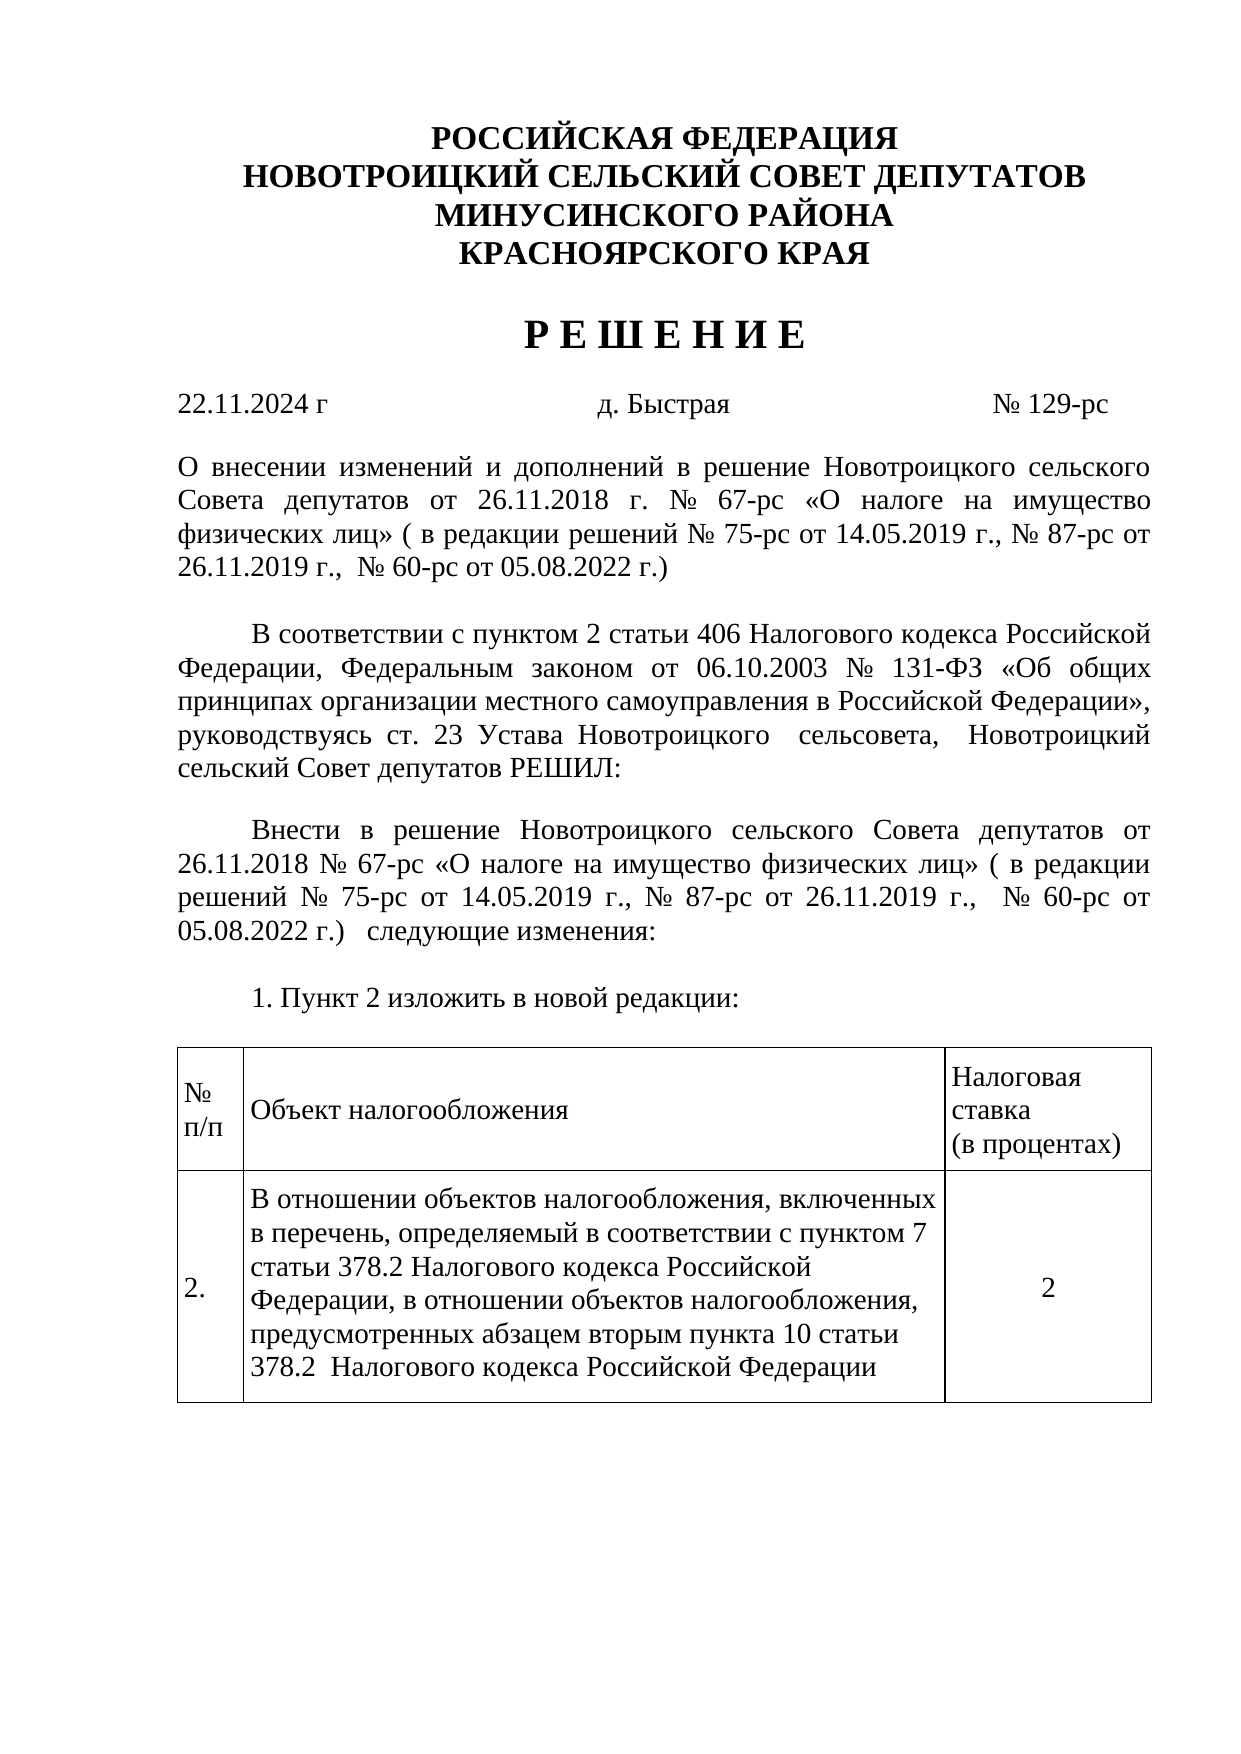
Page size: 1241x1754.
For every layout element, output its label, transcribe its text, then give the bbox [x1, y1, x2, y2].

text В соответствии с пунктом 2 статьи 406 Налогового кодекса Российской Федерации, Федеральным законом от 06.10.2003 № 131-ФЗ «Об общих принципах организации местного самоуправления в Российской Федерации», руководствуясь ст. 23 Устава Новотроицкого сельсовета, Новотроицкий сельский Совет депутатов РЕШИЛ: [177, 616, 1152, 784]
table_cell 2. [178, 1171, 243, 1402]
text РОССИЙСКАЯ ФЕДЕРАЦИЯ [177, 118, 1152, 156]
text КРАСНОЯРСКОГО КРАЯ [177, 233, 1152, 271]
table_cell 2 [946, 1171, 1151, 1402]
text НОВОТРОИЦКИЙ СЕЛЬСКИЙ СОВЕТ ДЕПУТАТОВ [177, 156, 1152, 195]
text 1. Пункт 2 изложить в новой редакции: [177, 980, 1152, 1013]
table_header Объект налогообложения [244, 1048, 944, 1170]
text 22.11.2024 г д. Быстрая № 129-рс [177, 386, 1152, 420]
text МИНУСИНСКОГО РАЙОНА [177, 195, 1152, 233]
text О внесении изменений и дополнений в решение Новотроицкого сельского Совета депутатов от 26.11.2018 г. № 67-рс «О налоге на имущество физических лиц» ( в редакции решений № 75-рс от 14.05.2019 г., № 87-рс от 26.11.2019 г., № 60-рс от 05.08.2022 г.) [177, 449, 1152, 583]
text Внести в решение Новотроицкого сельского Совета депутатов от 26.11.2018 № 67-рс «О налоге на имущество физических лиц» ( в редакции решений № 75-рс от 14.05.2019 г., № 87-рс от 26.11.2019 г., № 60-рс от 05.08.2022 г.) следующие изменения: [177, 812, 1152, 946]
table_cell В отношении объектов налогообложения, включенных в перечень, определяемый в соответствии с пунктом 7 статьи 378.2 Налогового кодекса Российской Федерации, в отношении объектов налогообложения, предусмотренных абзацем вторым пункта 10 статьи 378.2 Налогового кодекса Российской Федерации [244, 1171, 944, 1402]
table_header № п/п [178, 1048, 243, 1170]
text Р Е Ш Е Н И Е [177, 310, 1152, 358]
table_header Налоговая ставка (в процентах) [946, 1048, 1151, 1170]
